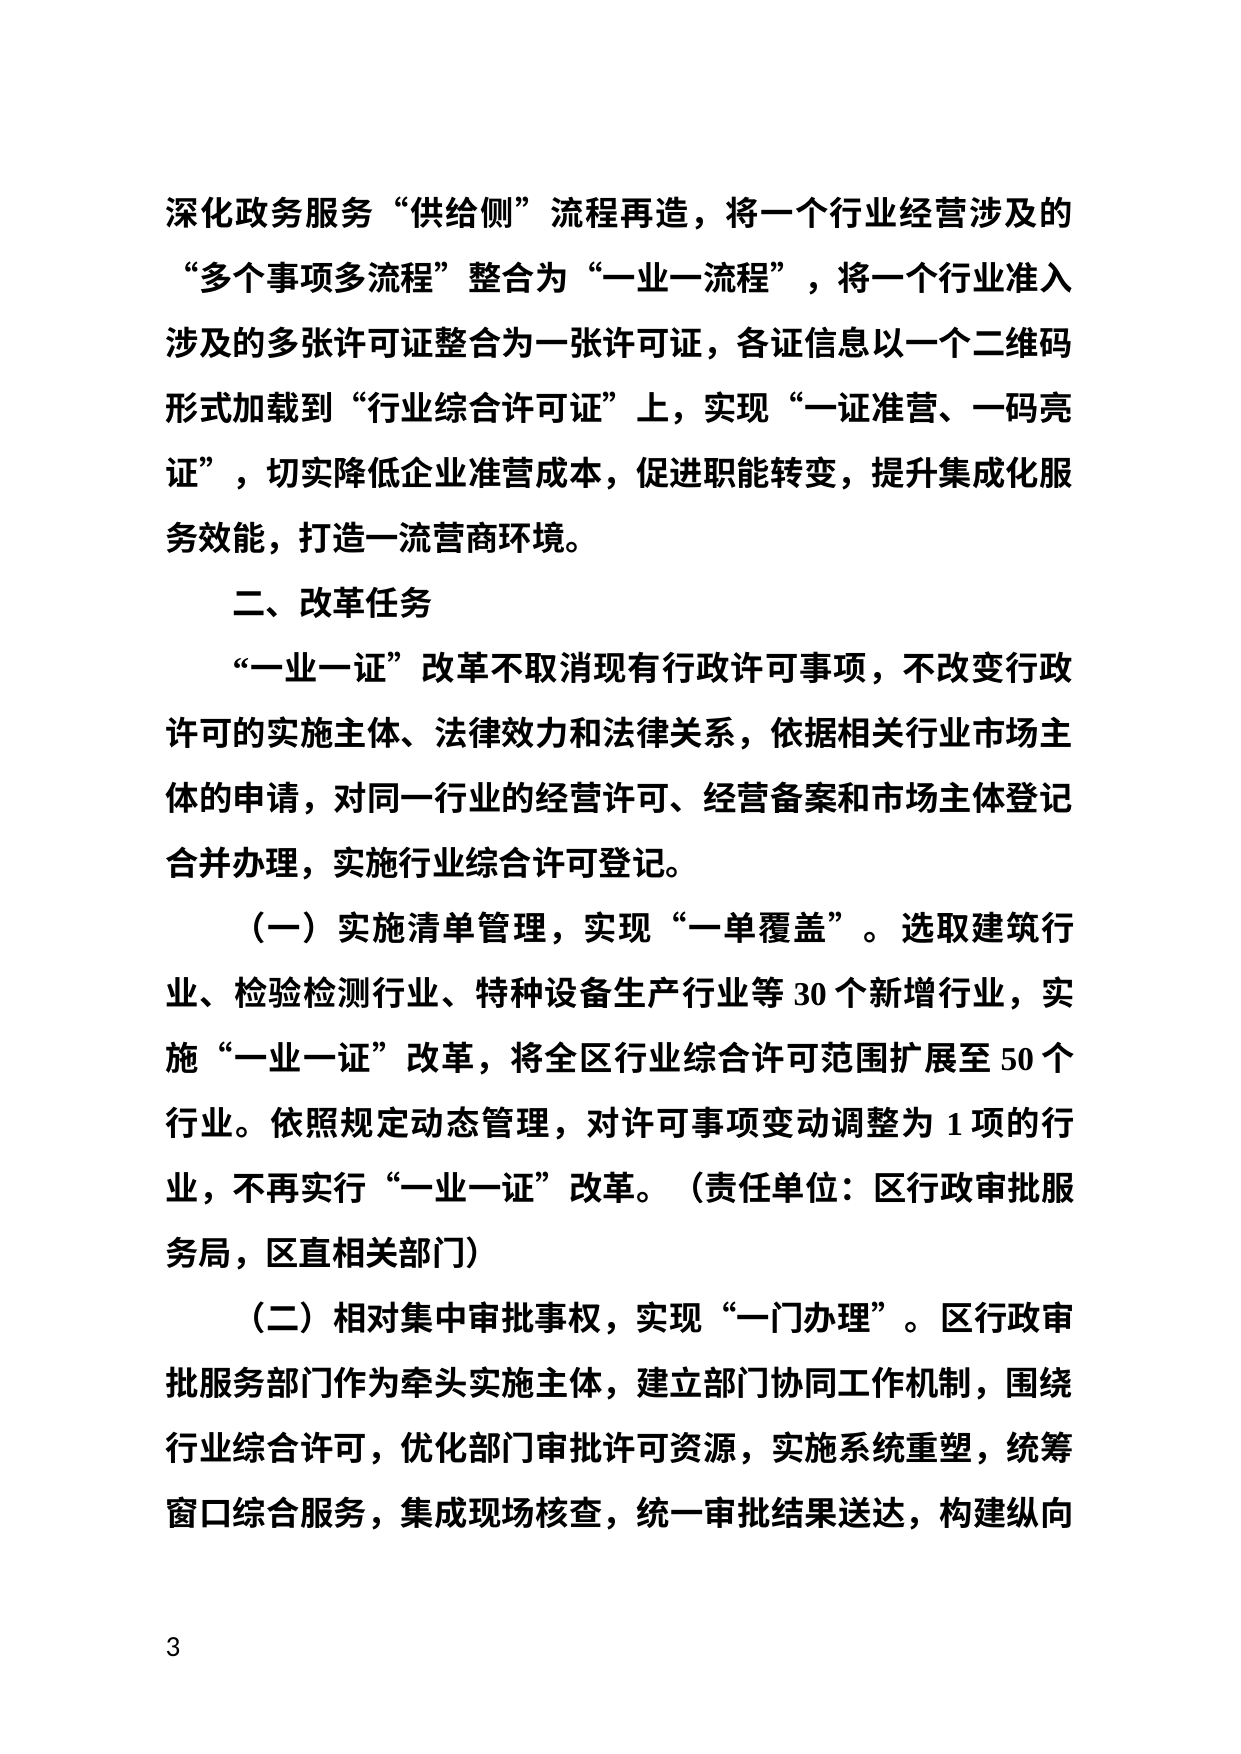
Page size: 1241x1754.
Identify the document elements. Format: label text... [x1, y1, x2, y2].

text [165, 1283, 1075, 1543]
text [165, 178, 1075, 568]
text 二、改革任务 [165, 568, 1075, 633]
text （一）实施清单管理，实现“一单覆盖”。选取建筑行业、检验检测行业、特种设备生产行业等30个新增行业，实施“一业一证”改革，将全区行业综合许可范围扩展至50个行业。依照规定动态管理，对许可事项变动调整为1项的行业，不再实行“一业一证”改革。（责任单位：区行政审批服务局，区直相关部门） [165, 893, 1075, 1283]
text “一业一证”改革不取消现有行政许可事项，不改变行政许可的实施主体、法律效力和法律关系，依据相关行业市场主体的申请，对同一行业的经营许可、经营备案和市场主体登记合并办理，实施行业综合许可登记。 [165, 633, 1075, 893]
